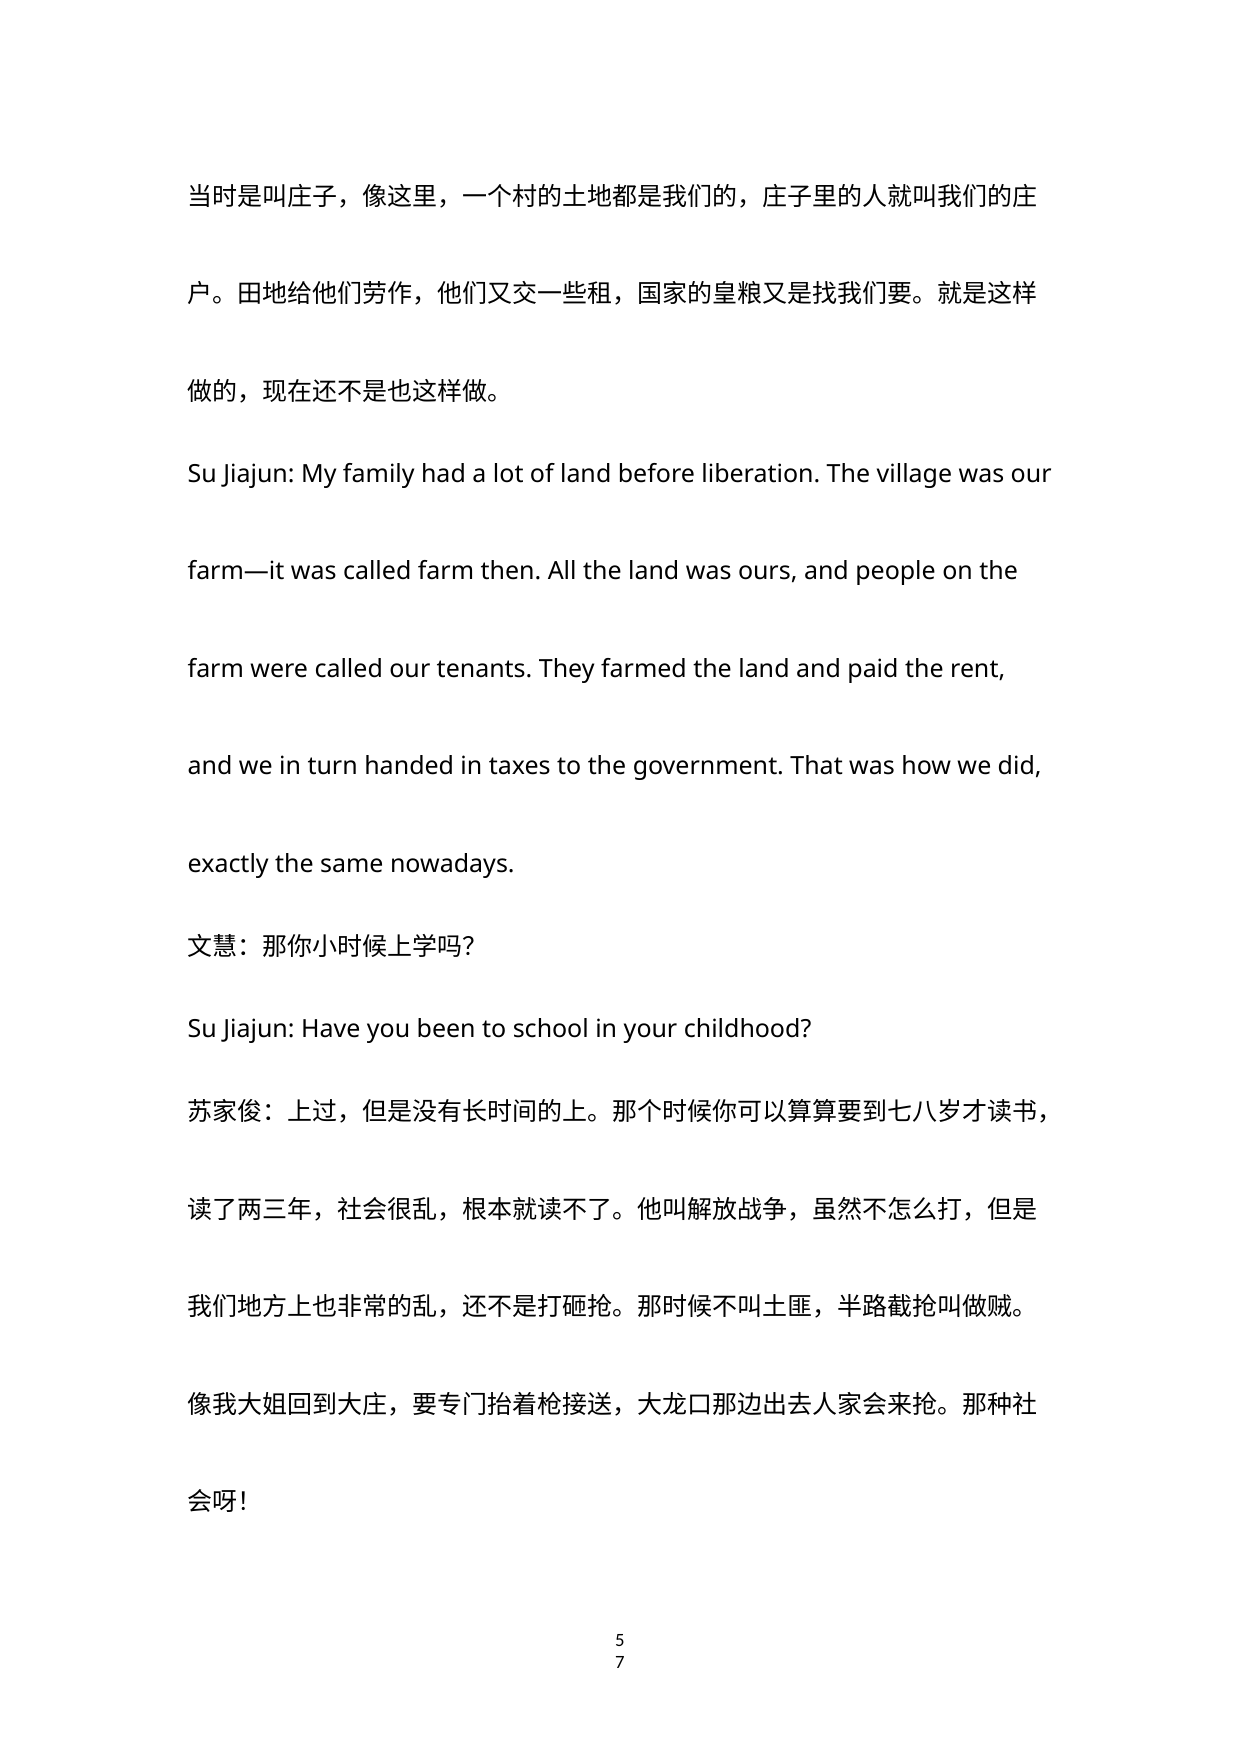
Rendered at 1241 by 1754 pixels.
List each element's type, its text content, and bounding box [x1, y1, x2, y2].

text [187, 162, 1053, 422]
text 文慧：那你小时候上学吗？ [187, 912, 1053, 977]
text Su Jiajun: My family had a lot of land before liberation. The village was our farm—it was called farm then. All the land was ours, and people on the farm were called our tenants. They farmed the land and paid the rent, and we in turn handed in taxes to the government. That was how we did, exactly the same nowadays. [187, 440, 1053, 895]
text 苏家俊：上过，但是没有长时间的上。那个时候你可以算算要到七八岁才读书，读了两三年，社会很乱，根本就读不了。他叫解放战争，虽然不怎么打，但是我们地方上也非常的乱，还不是打砸抢。那时候不叫土匪，半路截抢叫做贼。像我大姐回到大庄，要专门抬着枪接送，大龙口那边出去人家会来抢。那种社会呀！ [187, 1077, 1053, 1532]
text Su Jiajun: Have you been to school in your childhood? [187, 995, 1053, 1060]
